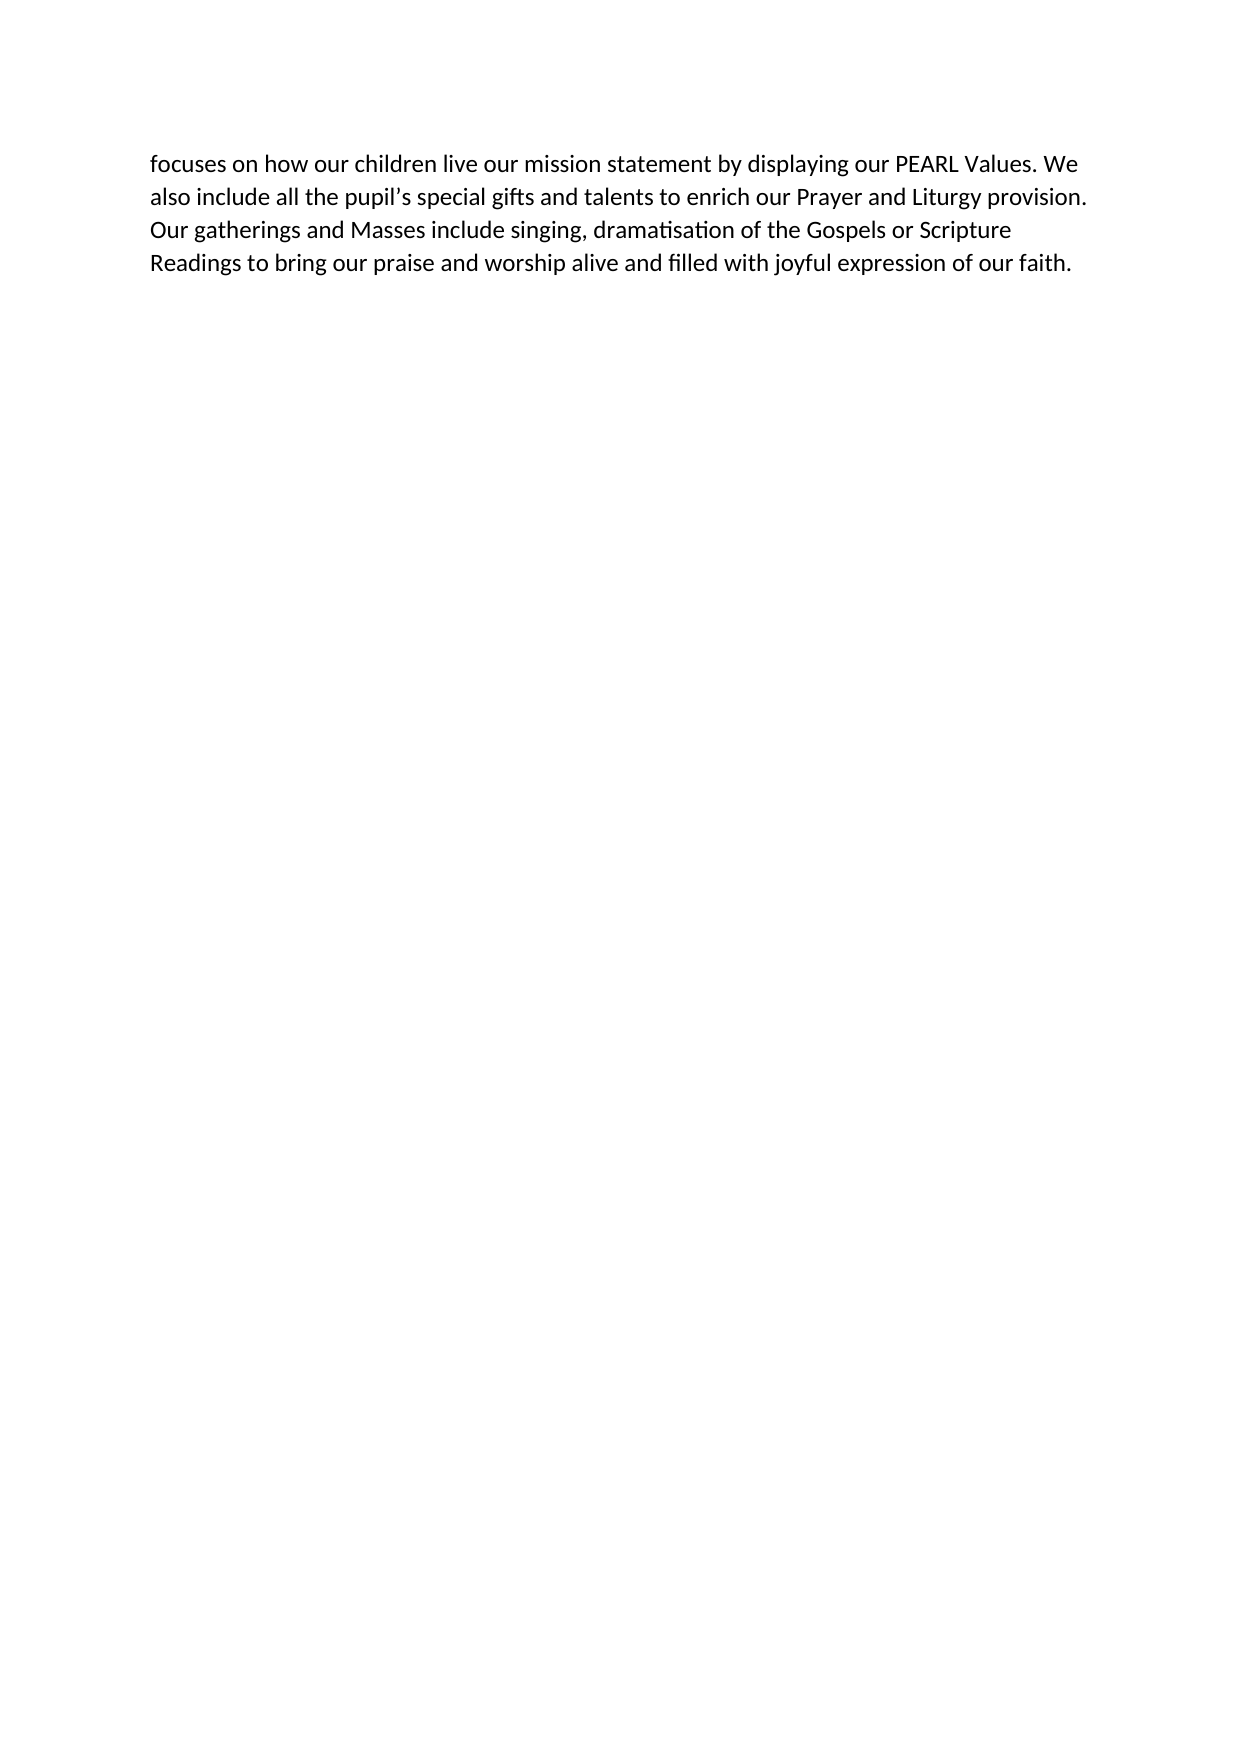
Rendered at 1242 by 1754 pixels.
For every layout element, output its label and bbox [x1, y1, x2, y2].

text [150, 148, 1092, 278]
